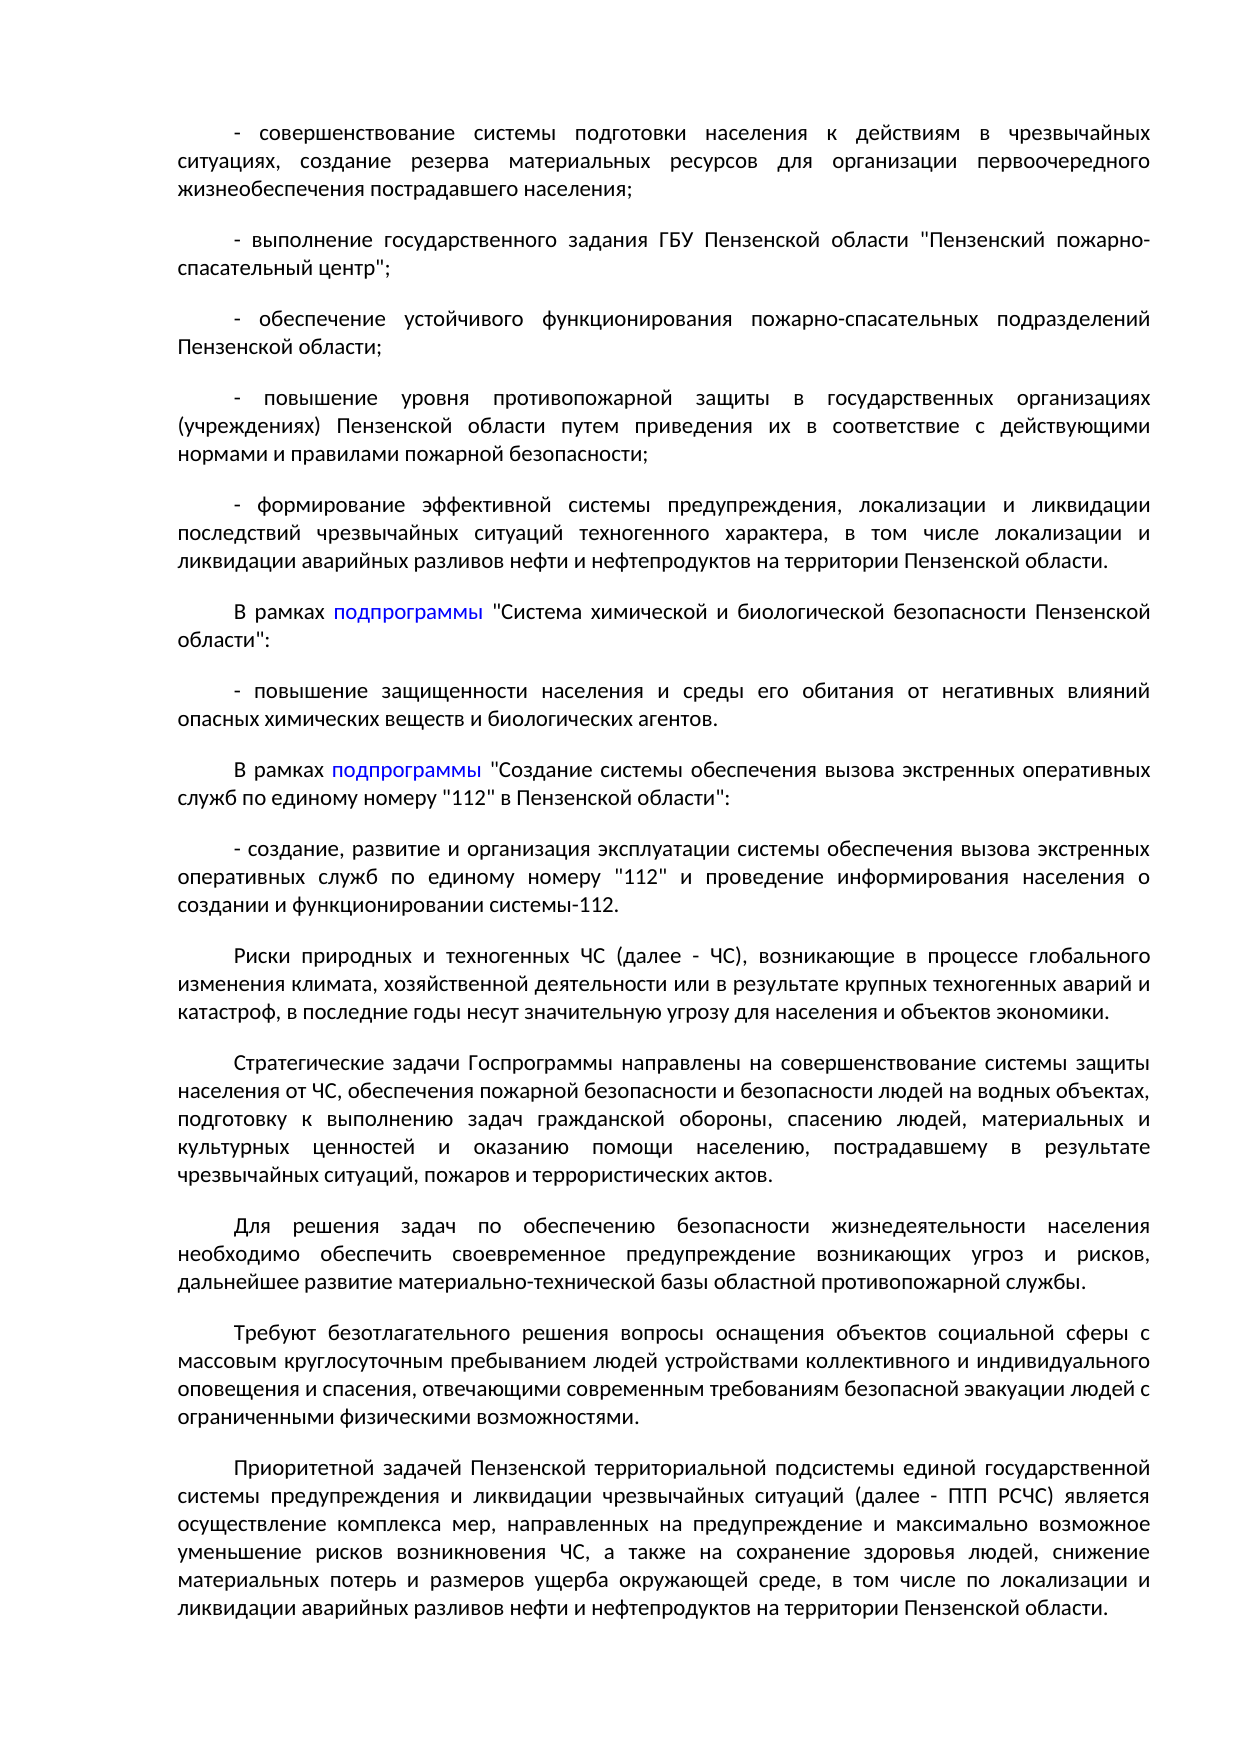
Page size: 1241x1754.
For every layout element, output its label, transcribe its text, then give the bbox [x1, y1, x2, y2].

text - формирование эффективной системы предупреждения, локализации и ликвидации последствий чрезвычайных ситуаций техногенного характера, в том числе локализации и ликвидации аварийных разливов нефти и нефтепродуктов на территории Пензенской области. [177, 490, 1152, 574]
text Стратегические задачи Госпрограммы направлены на совершенствование системы защиты населения от ЧС, обеспечения пожарной безопасности и безопасности людей на водных объектах, подготовку к выполнению задач гражданской обороны, спасению людей, материальных и культурных ценностей и оказанию помощи населению, пострадавшему в результате чрезвычайных ситуаций, пожаров и террористических актов. [177, 1048, 1152, 1188]
text Требуют безотлагательного решения вопросы оснащения объектов социальной сферы с массовым круглосуточным пребыванием людей устройствами коллективного и индивидуального оповещения и спасения, отвечающими современным требованиям безопасной эвакуации людей с ограниченными физическими возможностями. [177, 1318, 1152, 1430]
text - повышение уровня противопожарной защиты в государственных организациях (учреждениях) Пензенской области путем приведения их в соответствие с действующими нормами и правилами пожарной безопасности; [177, 383, 1152, 467]
text - повышение защищенности населения и среды его обитания от негативных влияний опасных химических веществ и биологических агентов. [177, 676, 1152, 732]
text Риски природных и техногенных ЧС (далее - ЧС), возникающие в процессе глобального изменения климата, хозяйственной деятельности или в результате крупных техногенных аварий и катастроф, в последние годы несут значительную угрозу для населения и объектов экономики. [177, 941, 1152, 1025]
text - выполнение государственного задания ГБУ Пензенской области "Пензенский пожарно-спасательный центр"; [177, 225, 1152, 281]
text - совершенствование системы подготовки населения к действиям в чрезвычайных ситуациях, создание резерва материальных ресурсов для организации первоочередного жизнеобеспечения пострадавшего населения; [177, 118, 1152, 202]
text - обеспечение устойчивого функционирования пожарно-спасательных подразделений Пензенской области; [177, 304, 1152, 360]
text Приоритетной задачей Пензенской территориальной подсистемы единой государственной системы предупреждения и ликвидации чрезвычайных ситуаций (далее - ПТП РСЧС) является осуществление комплекса мер, направленных на предупреждение и максимально возможное уменьшение рисков возникновения ЧС, а также на сохранение здоровья людей, снижение материальных потерь и размеров ущерба окружающей среде, в том числе по локализации и ликвидации аварийных разливов нефти и нефтепродуктов на территории Пензенской области. [177, 1453, 1152, 1621]
text В рамках подпрограммы "Создание системы обеспечения вызова экстренных оперативных служб по единому номеру "112" в Пензенской области": [177, 755, 1152, 811]
text В рамках подпрограммы "Система химической и биологической безопасности Пензенской области": [177, 597, 1152, 653]
text - создание, развитие и организация эксплуатации системы обеспечения вызова экстренных оперативных служб по единому номеру "112" и проведение информирования населения о создании и функционировании системы-112. [177, 834, 1152, 918]
text Для решения задач по обеспечению безопасности жизнедеятельности населения необходимо обеспечить своевременное предупреждение возникающих угроз и рисков, дальнейшее развитие материально-технической базы областной противопожарной службы. [177, 1211, 1152, 1295]
